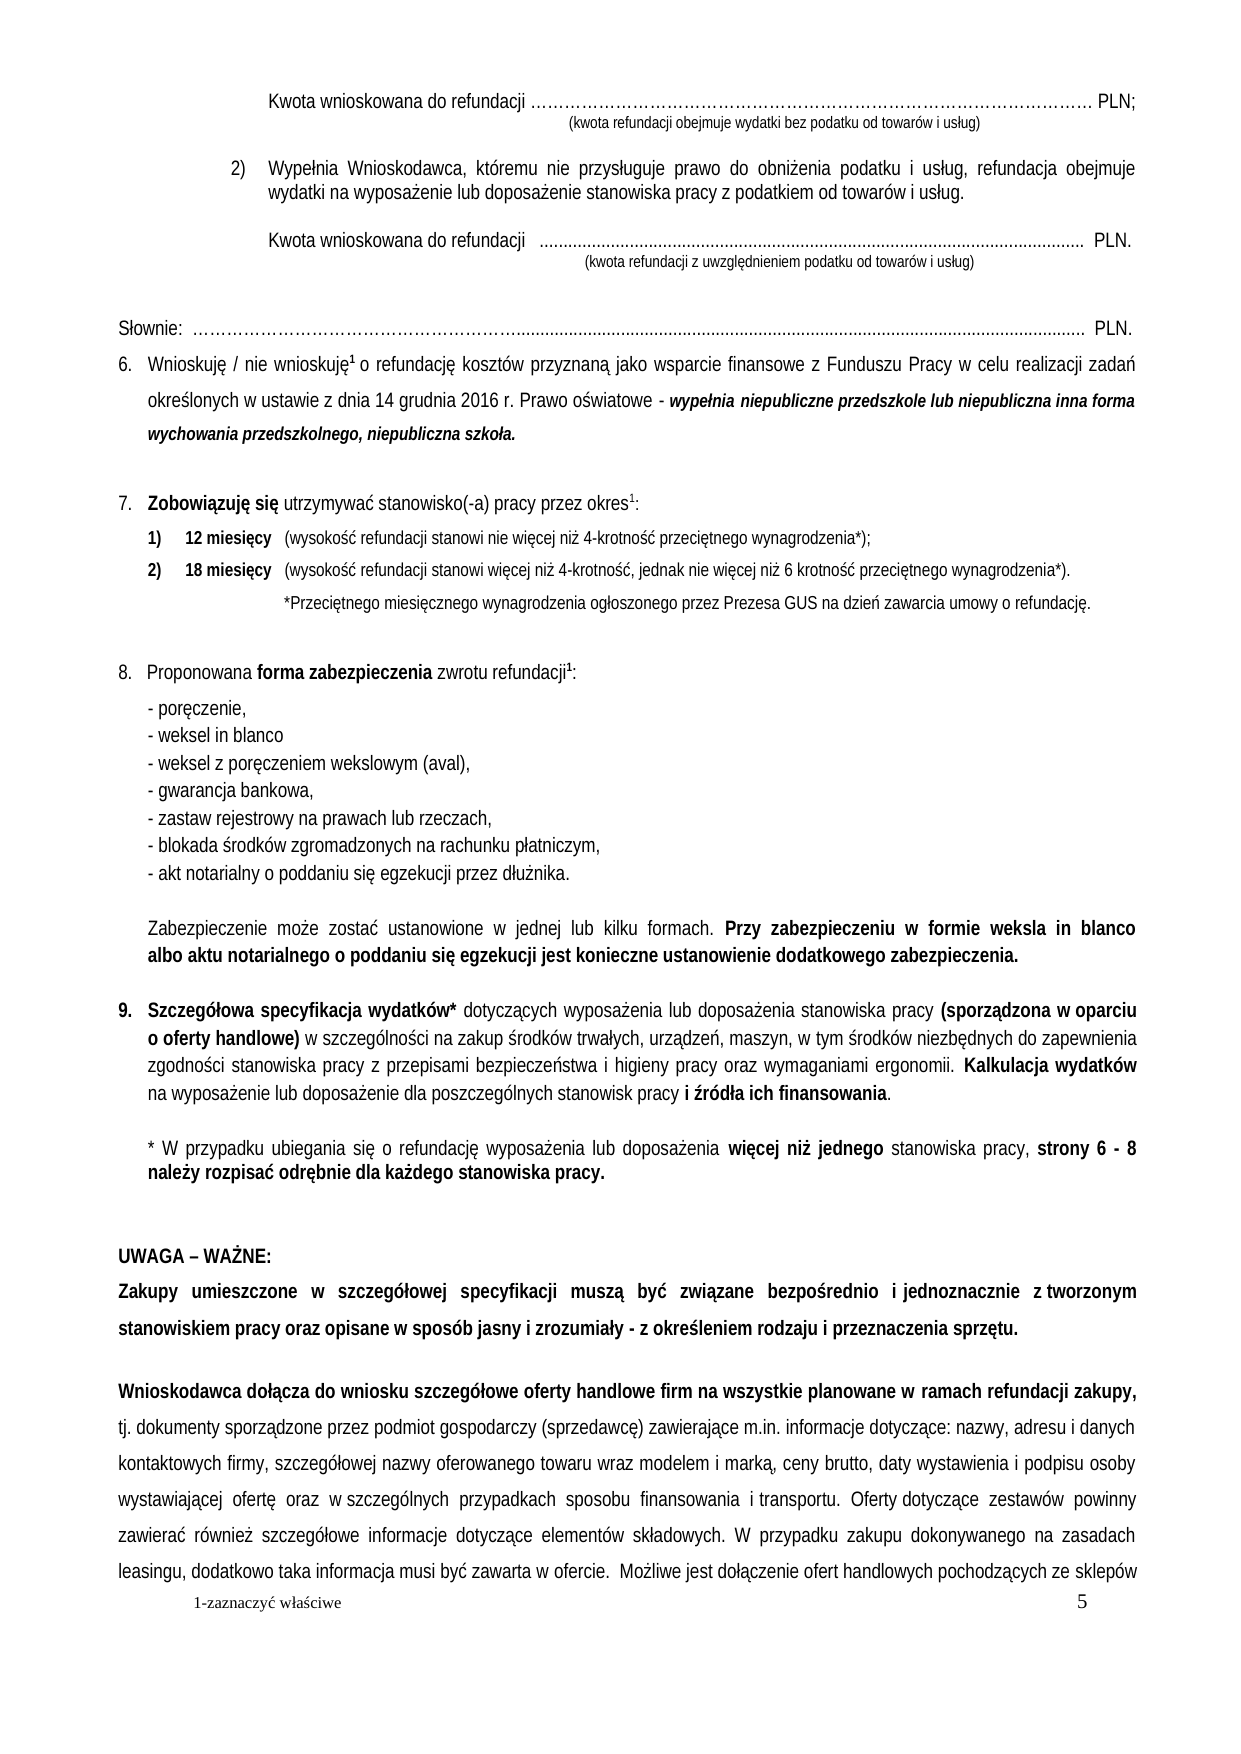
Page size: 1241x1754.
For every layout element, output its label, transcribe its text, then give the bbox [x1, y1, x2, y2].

text Słownie: …………………………………………………........................................................................................................................ PLN. [118, 316, 1137, 340]
text Kwota wnioskowana do refundacji ……………………………………………………………………………………… PLN; [268, 89, 1137, 113]
text (kwota refundacji obejmuje wydatki bez podatku od towarów i usług) [231, 113, 1137, 132]
list Zobowiązuję się utrzymywać stanowisko(-a) pracy przez okres1: [118, 491, 1137, 515]
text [118, 1379, 1137, 1582]
text - poręczenie, [148, 696, 1137, 720]
text - gwarancja bankowa, [148, 778, 1137, 802]
text Zakupy umieszczone w szczegółowej specyfikacji muszą być związane bezpośrednio i jednoznacznie z tworzonym stanowiskiem pracy oraz opisane w sposób jasny i zrozumiały - z określeniem rodzaju i przeznaczenia sprzętu. [118, 1279, 1137, 1339]
list Wnioskuję / nie wnioskuję1 o refundację kosztów przyznaną jako wsparcie finansowe z Funduszu Pracy w celu realizacji zadań określonych w ustawie z dnia 14 grudnia 2016 r. Prawo oświatowe - wypełnia niepubliczne przedszkole lub niepubliczna inna forma wychowania przedszkolnego, niepubliczna szkoła. [118, 352, 1137, 444]
text Kwota wnioskowana do refundacji ................................................................................................................... PLN. [268, 228, 1137, 252]
list 12 miesięcy (wysokość refundacji stanowi nie więcej niż 4-krotność przeciętnego wynagrodzenia*); [148, 527, 1137, 548]
list Wypełnia Wnioskodawca, któremu nie przysługuje prawo do obniżenia podatku i usług, refundacja obejmuje wydatki na wyposażenie lub doposażenie stanowiska pracy z podatkiem od towarów i usług. [231, 156, 1137, 204]
text UWAGA – WAŻNE: [118, 1243, 1137, 1267]
list Szczegółowa specyfikacja wydatków* dotyczących wyposażenia lub doposażenia stanowiska pracy (sporządzona w oparciu o oferty handlowe) w szczególności na zakup środków trwałych, urządzeń, maszyn, w tym środków niezbędnych do zapewnienia zgodności stanowiska pracy z przepisami bezpieczeństwa i higieny pracy oraz wymaganiami ergonomii. Kalkulacja wydatków na wyposażenie lub doposażenie dla poszczególnych stanowisk pracy i źródła ich finansowania. [118, 998, 1137, 1105]
text - weksel in blanco [148, 723, 1137, 747]
text Zabezpieczenie może zostać ustanowione w jednej lub kilku formach. Przy zabezpieczeniu w formie weksla in blanco albo aktu notarialnego o poddaniu się egzekucji jest konieczne ustanowienie dodatkowego zabezpieczenia. [148, 916, 1137, 967]
text (kwota refundacji z uwzględnieniem podatku od towarów i usług) [148, 252, 1137, 271]
list 18 miesięcy (wysokość refundacji stanowi więcej niż 4-krotność, jednak nie więcej niż 6 krotność przeciętnego wynagrodzenia*). [148, 559, 1137, 581]
text - weksel z poręczeniem wekslowym (aval), [148, 751, 1137, 775]
text - blokada środków zgromadzonych na rachunku płatniczym, [148, 833, 1137, 857]
text - akt notarialny o poddaniu się egzekucji przez dłużnika. [148, 861, 1137, 885]
text - zastaw rejestrowy na prawach lub rzeczach, [148, 806, 1137, 830]
text 8. Proponowana forma zabezpieczenia zwrotu refundacji1: [118, 660, 1137, 684]
text * W przypadku ubiegania się o refundację wyposażenia lub doposażenia więcej niż jednego stanowiska pracy, strony 6 - 8 należy rozpisać odrębnie dla każdego stanowiska pracy. [148, 1136, 1137, 1184]
text *Przeciętnego miesięcznego wynagrodzenia ogłoszonego przez Prezesa GUS na dzień zawarcia umowy o refundację. [118, 592, 1137, 613]
